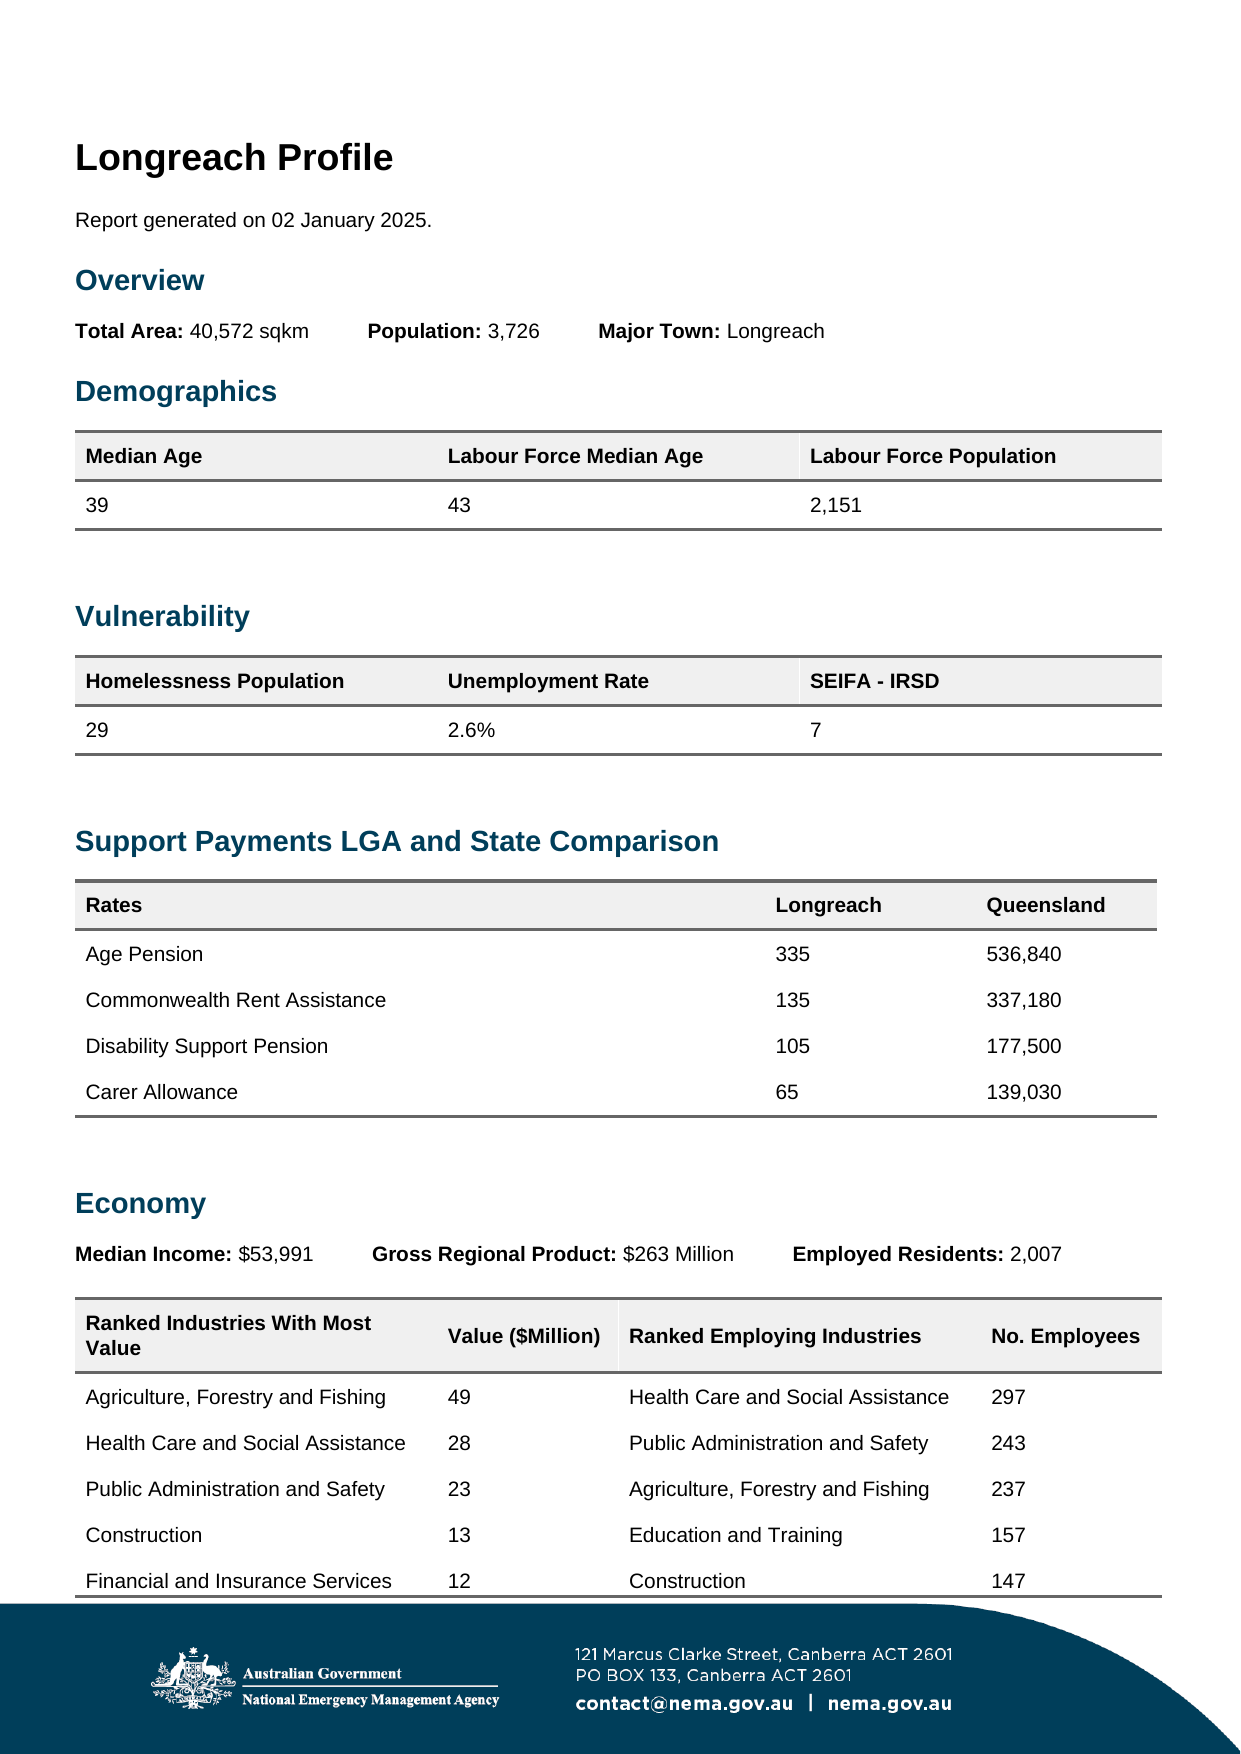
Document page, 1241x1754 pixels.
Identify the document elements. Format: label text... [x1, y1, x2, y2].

subtitle Vulnerability [75, 599, 1165, 633]
picture [348, 1698, 356, 1704]
picture [902, 1700, 911, 1709]
table_header Value ($Million) [437, 1300, 618, 1371]
picture [469, 1698, 484, 1704]
table_cell Age Pension [75, 931, 765, 977]
subtitle Longreach Profile [75, 135, 1165, 178]
table_cell Financial and Insurance Services [75, 1558, 437, 1595]
picture [192, 1659, 222, 1693]
table_header SEIFA - IRSD [800, 658, 1162, 704]
table_cell 28 [437, 1420, 618, 1466]
picture [223, 1678, 235, 1683]
table_cell Carer Allowance [75, 1069, 765, 1115]
picture [152, 1654, 207, 1708]
picture [622, 1700, 629, 1709]
table_header Median Age [75, 433, 437, 479]
subtitle Economy [75, 1186, 1165, 1219]
table_cell 65 [765, 1069, 976, 1115]
picture [784, 1700, 791, 1709]
table_cell 135 [765, 977, 976, 1023]
picture [643, 1697, 648, 1709]
picture [415, 1698, 423, 1704]
picture [577, 1700, 584, 1709]
picture [830, 1700, 837, 1709]
picture [632, 1700, 639, 1709]
picture [695, 1700, 709, 1709]
picture [872, 1700, 879, 1709]
table_header Ranked Industries With Most Value [75, 1300, 437, 1371]
picture [588, 1700, 597, 1709]
table_header Longreach [765, 883, 976, 928]
picture [198, 1682, 207, 1693]
table_cell 157 [981, 1512, 1162, 1557]
table_header Labour Force Population [800, 433, 1162, 479]
table_cell 139,030 [976, 1069, 1157, 1115]
picture [755, 1700, 762, 1709]
table_cell 2.6% [437, 707, 799, 753]
picture [671, 1700, 678, 1709]
subtitle Support Payments LGA and State Comparison [75, 824, 1165, 857]
table_cell Disability Support Pension [75, 1023, 765, 1069]
table_cell 237 [981, 1466, 1162, 1512]
table_cell 337,180 [976, 977, 1157, 1023]
table_cell 243 [981, 1420, 1162, 1466]
picture [247, 1669, 252, 1678]
table_cell 13 [437, 1512, 618, 1557]
table_cell Agriculture, Forestry and Fishing [619, 1466, 981, 1512]
table_header Ranked Employing Industries [619, 1300, 981, 1371]
table_cell 12 [437, 1558, 618, 1595]
picture [430, 1698, 437, 1704]
table_cell Education and Training [619, 1512, 981, 1557]
table_header Unemployment Rate [437, 658, 799, 704]
table_cell 43 [437, 482, 799, 528]
picture [914, 1700, 922, 1709]
table_cell Public Administration and Safety [619, 1420, 981, 1466]
table_cell 23 [437, 1466, 618, 1512]
table_cell Health Care and Social Assistance [75, 1420, 437, 1466]
picture [161, 1690, 171, 1696]
table_header No. Employees [981, 1300, 1162, 1371]
table_cell 536,840 [976, 931, 1157, 977]
table_cell 335 [765, 931, 976, 977]
table_cell Agriculture, Forestry and Fishing [75, 1374, 437, 1420]
table_cell Construction [75, 1512, 437, 1557]
table_cell 49 [437, 1374, 618, 1420]
table_cell Construction [619, 1558, 981, 1595]
picture [730, 1700, 739, 1711]
table_cell 2,151 [800, 482, 1162, 528]
picture [0, 0, 1241, 1750]
table_cell 39 [75, 482, 437, 528]
table_cell 147 [981, 1558, 1162, 1595]
picture [743, 1700, 752, 1709]
picture [853, 1700, 867, 1709]
subtitle Overview [75, 263, 1165, 297]
table_header Rates [75, 883, 765, 928]
picture [408, 1698, 413, 1707]
subtitle Demographics [75, 374, 1165, 408]
table_cell 177,500 [976, 1023, 1157, 1069]
table_cell Commonwealth Rent Assistance [75, 977, 765, 1023]
picture [841, 1700, 849, 1708]
picture [262, 1695, 267, 1704]
table_cell 29 [75, 707, 437, 753]
table_cell Health Care and Social Assistance [619, 1374, 981, 1420]
table_cell 7 [800, 707, 1162, 753]
table_cell Public Administration and Safety [75, 1466, 437, 1512]
picture [601, 1700, 609, 1709]
table_header Labour Force Median Age [437, 433, 799, 479]
picture [713, 1700, 720, 1709]
picture [612, 1697, 617, 1709]
table_cell 105 [765, 1023, 976, 1069]
table_header Homelessness Population [75, 658, 437, 704]
picture [682, 1700, 690, 1708]
picture [932, 1700, 938, 1709]
picture [889, 1700, 897, 1712]
table_header Queensland [976, 883, 1157, 928]
picture [773, 1700, 779, 1709]
table_cell 297 [981, 1374, 1162, 1420]
